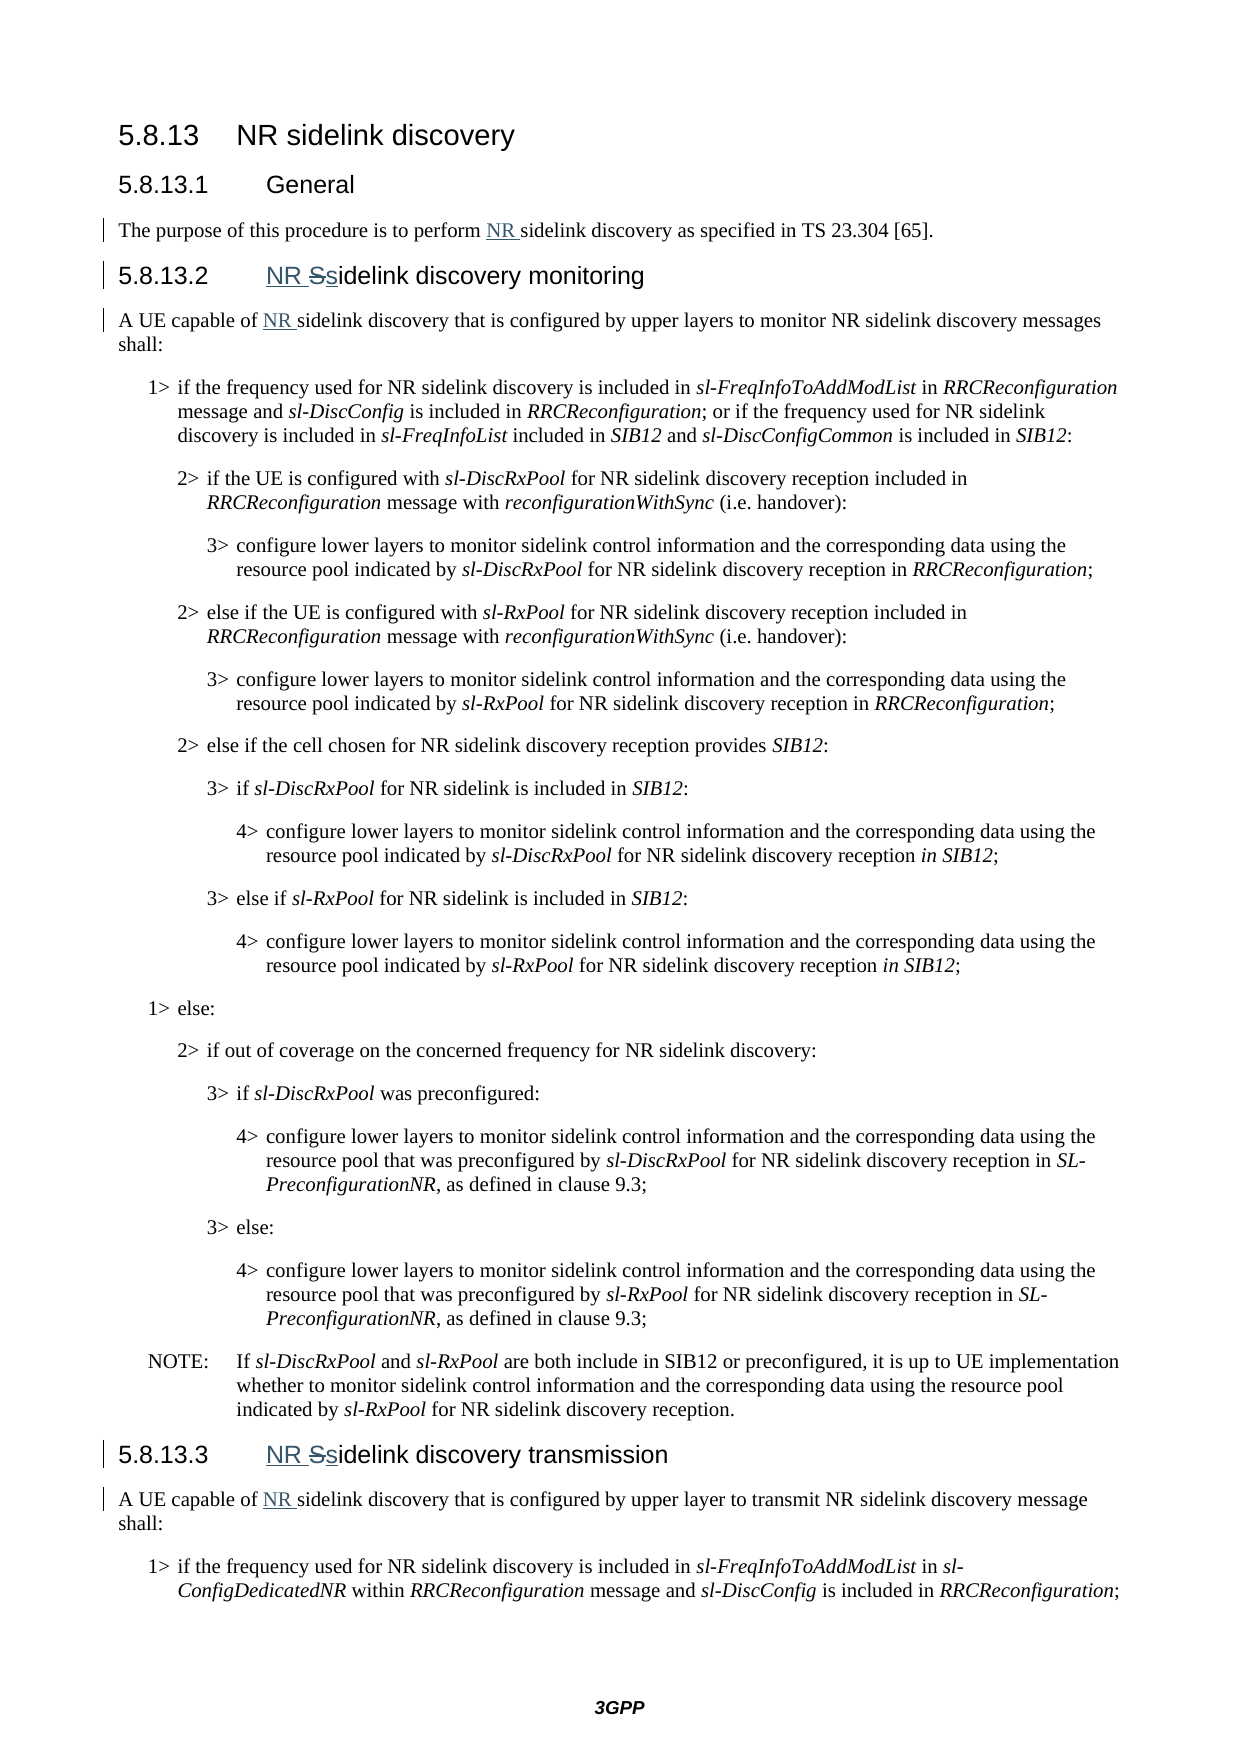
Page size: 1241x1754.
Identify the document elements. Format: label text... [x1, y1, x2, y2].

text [148, 1554, 1122, 1602]
text A UE capable of sidelink discovery that is configured by upper layer to transmit NR sidelink discovery message shall: [118, 1487, 1122, 1535]
text 2> if out of coverage on the concerned frequency for NR sidelink discovery: [177, 1038, 1122, 1062]
text 3> configure lower layers to monitor sidelink control information and the corresponding data using the resource pool indicated by sl-RxPool for NR sidelink discovery reception in RRCReconfiguration; [207, 667, 1122, 715]
text 3> if sl-DiscRxPool was preconfigured: [207, 1081, 1122, 1105]
text 4> configure lower layers to monitor sidelink control information and the corresponding data using the resource pool that was preconfigured by sl-RxPool for NR sidelink discovery reception in SL-PreconfigurationNR, as defined in clause 9.3; [236, 1258, 1122, 1330]
text 3> else: [207, 1215, 1122, 1239]
text 4> configure lower layers to monitor sidelink control information and the corresponding data using the resource pool that was preconfigured by sl-DiscRxPool for NR sidelink discovery reception in SL-PreconfigurationNR, as defined in clause 9.3; [236, 1124, 1122, 1196]
text 5.8.13.2 idelink discovery monitoring [118, 261, 1122, 289]
text 2> if the UE is configured with sl-DiscRxPool for NR sidelink discovery reception included in RRCReconfiguration message with reconfigurationWithSync (i.e. handover): [177, 466, 1122, 514]
text 4> configure lower layers to monitor sidelink control information and the corresponding data using the resource pool indicated by sl-DiscRxPool for NR sidelink discovery reception in SIB12; [236, 819, 1122, 867]
text 4> configure lower layers to monitor sidelink control information and the corresponding data using the resource pool indicated by sl-RxPool for NR sidelink discovery reception in SIB12; [236, 929, 1122, 977]
text 5.8.13.1 General [118, 170, 1122, 199]
text 1> if the frequency used for NR sidelink discovery is included in sl-FreqInfoToAddModList in RRCReconfiguration message and sl-DiscConfig is included in RRCReconfiguration; or if the frequency used for NR sidelink discovery is included in sl-FreqInfoList included in SIB12 and sl-DiscConfigCommon is included in SIB12: [148, 375, 1122, 447]
text 3> configure lower layers to monitor sidelink control information and the corresponding data using the resource pool indicated by sl-DiscRxPool for NR sidelink discovery reception in RRCReconfiguration; [207, 533, 1122, 581]
text The purpose of this procedure is to perform sidelink discovery as specified in TS 23.304 [65]. [118, 218, 1122, 242]
text 1> else: [148, 996, 1122, 1020]
text 3> if sl-DiscRxPool for NR sidelink is included in SIB12: [207, 776, 1122, 800]
text 2> else if the cell chosen for NR sidelink discovery reception provides SIB12: [177, 733, 1122, 757]
text 5.8.13.3 idelink discovery transmission [118, 1440, 1122, 1468]
text NOTE: If sl-DiscRxPool and sl-RxPool are both include in SIB12 or preconfigured, it is up to UE implementation whether to monitor sidelink control information and the corresponding data using the resource pool indicated by sl-RxPool for NR sidelink discovery reception. [148, 1349, 1122, 1421]
text 2> else if the UE is configured with sl-RxPool for NR sidelink discovery reception included in RRCReconfiguration message with reconfigurationWithSync (i.e. handover): [177, 600, 1122, 648]
text 5.8.13 NR sidelink discovery [118, 118, 1122, 152]
text 3> else if sl-RxPool for NR sidelink is included in SIB12: [207, 886, 1122, 910]
text A UE capable of sidelink discovery that is configured by upper layers to monitor NR sidelink discovery messages shall: [118, 308, 1122, 356]
